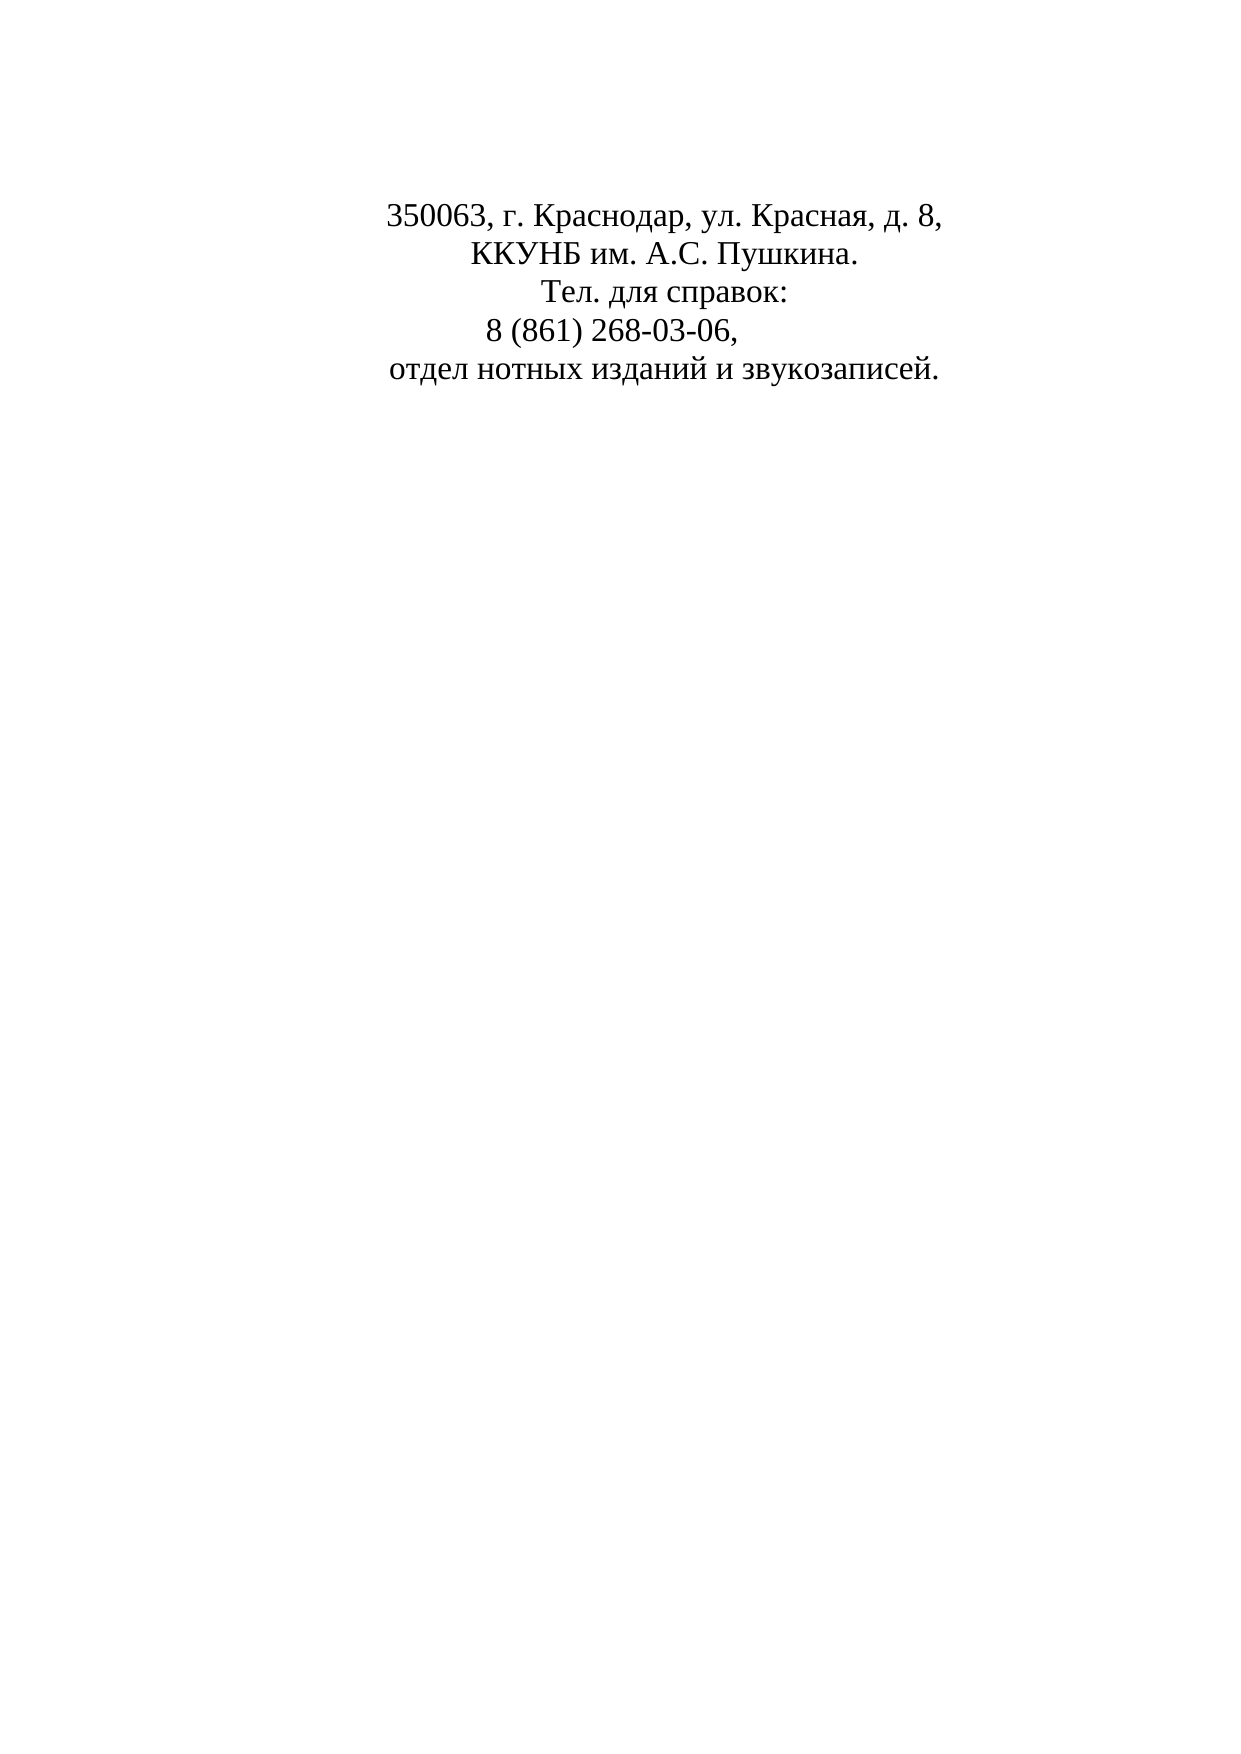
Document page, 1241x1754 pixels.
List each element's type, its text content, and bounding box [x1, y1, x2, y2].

text 350063, г. Краснодар, ул. Красная, д. 8, [177, 195, 1152, 233]
text отдел нотных изданий и звукозаписей. [177, 348, 1152, 386]
text 8 (861) 268-03-06, [177, 310, 1152, 348]
text Тел. для справок: [177, 271, 1152, 310]
text ККУНБ им. А.С. Пушкина. [177, 233, 1152, 271]
